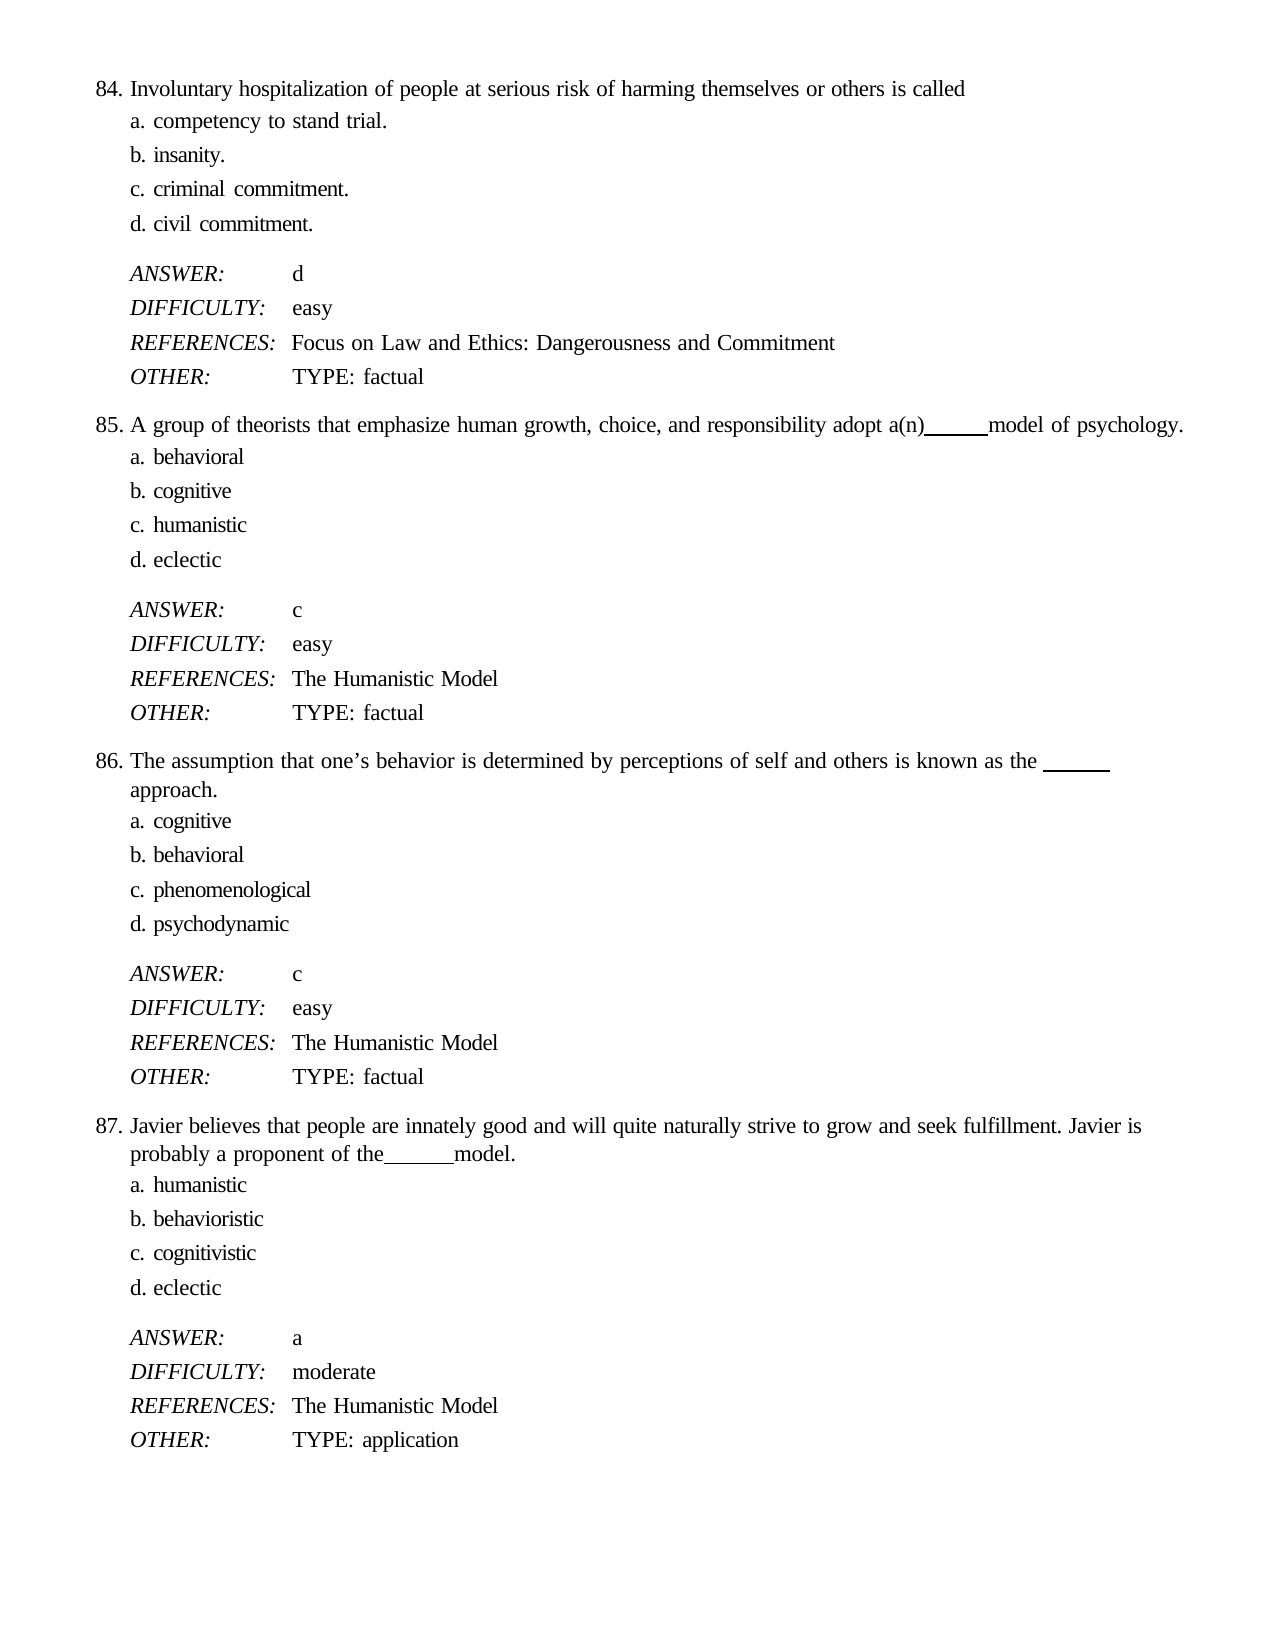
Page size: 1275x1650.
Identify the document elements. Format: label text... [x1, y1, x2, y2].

text DIFFICULTY: moderate REFERENCES: The Humanistic Model OTHER: TYPE: application [130, 1358, 501, 1453]
list cognitive [130, 807, 1198, 833]
list A group of theorists that emphasize human growth, choice, and responsibility adopt a(n) model of psychology. [95, 411, 1198, 438]
list The assumption that one’s behavior is determined by perceptions of self and others is known as the [95, 747, 1198, 774]
text ANSWER: c [130, 960, 1198, 986]
list cognitive [130, 477, 1198, 503]
text REFERENCES: The Humanistic Model [130, 1029, 1198, 1055]
text DIFFICULTY: easy [130, 630, 1198, 657]
text OTHER: TYPE: factual [130, 1063, 1198, 1089]
list psychodynamic [130, 910, 1198, 936]
list civil commitment. [130, 210, 1198, 236]
text DIFFICULTY: easy [130, 994, 1198, 1021]
list competency to stand trial. [130, 107, 1198, 133]
list humanistic [130, 1171, 1198, 1197]
list Javier believes that people are innately good and will quite naturally strive to grow and seek fulfillment. Javier is probably a proponent of the model. [95, 1112, 1148, 1166]
list behavioral [130, 841, 1198, 868]
text OTHER: TYPE: factual [130, 363, 1198, 389]
text approach. [130, 776, 1198, 802]
list phenomenological [130, 876, 1198, 902]
list criminal commitment. [130, 175, 1198, 202]
text OTHER: TYPE: factual [130, 699, 1198, 725]
list cognitivistic [130, 1239, 1198, 1266]
text ANSWER: d [130, 260, 1198, 286]
text DIFFICULTY: easy [130, 294, 1198, 321]
list eclectic [130, 1274, 1198, 1300]
text ANSWER: c [130, 596, 1198, 622]
text ANSWER: a [130, 1324, 1198, 1350]
text REFERENCES: The Humanistic Model [130, 665, 1198, 691]
list Involuntary hospitalization of people at serious risk of harming themselves or others is called [95, 75, 1198, 102]
list eclectic [130, 546, 1198, 572]
list behavioristic [130, 1205, 1198, 1231]
text REFERENCES: Focus on Law and Ethics: Dangerousness and Commitment [130, 329, 1198, 355]
list humanistic [130, 511, 1198, 538]
list insanity. [130, 141, 1198, 167]
list behavioral [130, 443, 1198, 469]
